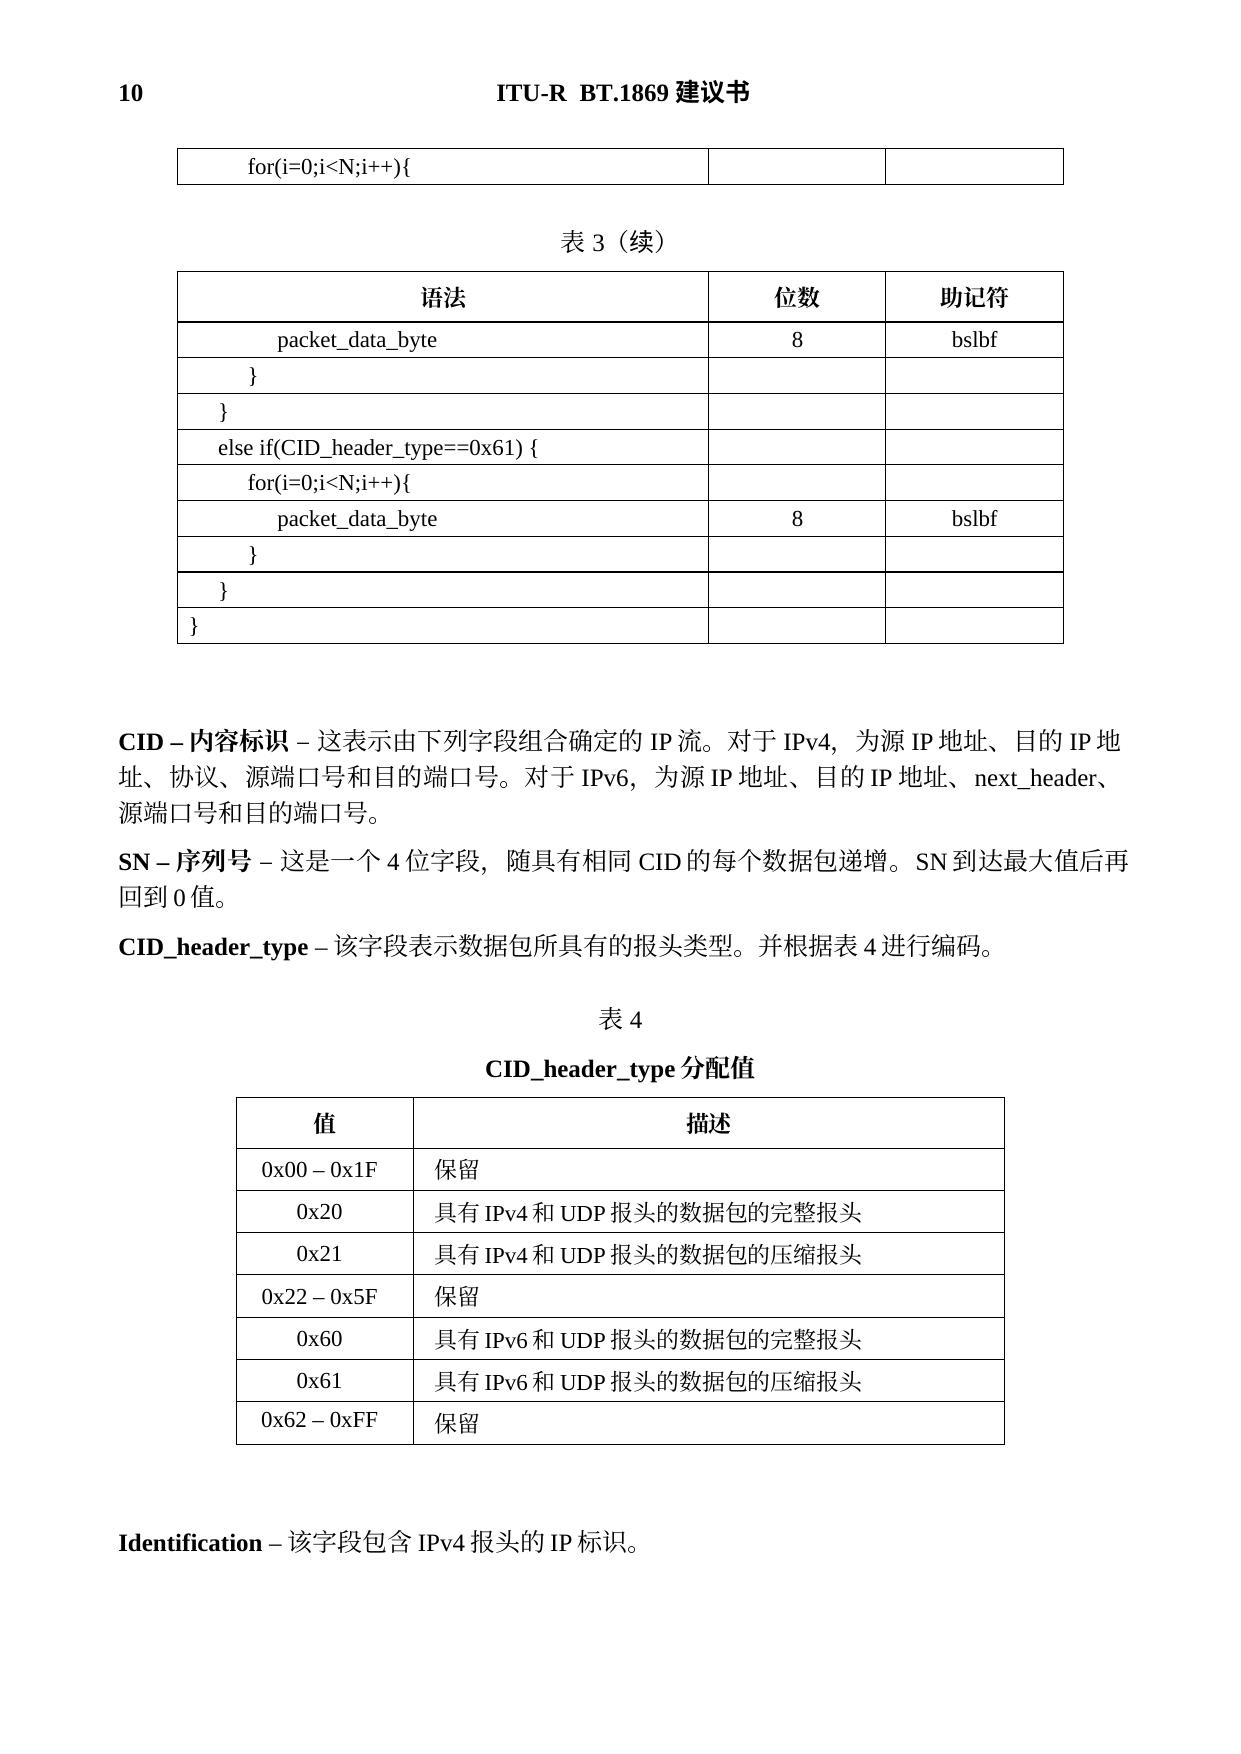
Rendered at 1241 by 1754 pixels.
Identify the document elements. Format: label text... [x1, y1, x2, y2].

table_cell [709, 608, 885, 643]
table_cell 保留 [414, 1149, 1004, 1190]
table_cell [886, 430, 1063, 464]
table_cell [886, 394, 1063, 428]
table_cell [886, 537, 1063, 571]
table_cell 具有IPv6和UDP报头的数据包的完整报头 [414, 1318, 1004, 1359]
table_cell [709, 149, 885, 183]
text 表 3（续） [118, 222, 1122, 258]
table_cell [709, 394, 885, 428]
table_cell [709, 537, 885, 571]
table_cell else if(CID_header_type==0x61) { [178, 430, 708, 464]
table_cell 0x22 – 0x5F [237, 1275, 413, 1317]
table_cell 保留 [414, 1402, 1004, 1443]
text SN – 序列号 – 这是一个4位字段，随具有相同CID的每个数据包递增。SN到达最大值后再回到0值。 [118, 842, 1131, 914]
table_cell for(i=0;i<N;i++){ [178, 465, 708, 500]
table_cell 0x21 [237, 1233, 413, 1274]
text Identification – 该字段包含IPv4报头的IP标识。 [118, 1522, 1122, 1558]
table_cell [886, 465, 1063, 500]
table_cell } [178, 537, 708, 571]
title CID_header_type分配值 [118, 1048, 1122, 1084]
table_cell [709, 465, 885, 500]
table_cell 保留 [414, 1275, 1004, 1317]
table_cell 8 [709, 323, 885, 357]
table_cell bslbf [886, 323, 1063, 357]
text CID – 内容标识 – 这表示由下列字段组合确定的IP流。对于IPv4，为源IP地址、目的IP地址、协议、源端口号和目的端口号。对于IPv6，为源IP地址、目的IP地址、next_header、源端口号和目的端口号。 [118, 722, 1122, 829]
table_header 位数 [709, 272, 885, 321]
table_cell 0x61 [237, 1360, 413, 1401]
table_cell } [178, 573, 708, 607]
table_cell 具有IPv4和UDP报头的数据包的完整报头 [414, 1191, 1004, 1232]
table_header 助记符 [886, 272, 1063, 321]
table_cell 0x62 – 0xFF [237, 1402, 413, 1443]
table_cell } [178, 608, 708, 643]
table_cell [886, 608, 1063, 643]
table_cell 具有IPv4和UDP报头的数据包的压缩报头 [414, 1233, 1004, 1274]
table_header 值 [237, 1098, 413, 1147]
table_cell 0x00 – 0x1F [237, 1149, 413, 1190]
table_header 描述 [414, 1098, 1004, 1147]
table_cell packet_data_byte [178, 501, 708, 536]
table_cell 0x60 [237, 1318, 413, 1359]
table_cell 具有IPv6和UDP报头的数据包的压缩报头 [414, 1360, 1004, 1401]
table_cell [886, 358, 1063, 393]
table_cell bslbf [886, 501, 1063, 536]
table_cell [886, 149, 1063, 183]
text 表 4 [118, 1000, 1122, 1036]
table_cell [886, 573, 1063, 607]
table_cell for(i=0;i<N;i++){ [178, 149, 708, 183]
table_cell 0x20 [237, 1191, 413, 1232]
table_cell packet_data_byte [178, 323, 708, 357]
table_header 语法 [178, 272, 708, 321]
table_cell [709, 358, 885, 393]
table_cell 8 [709, 501, 885, 536]
text CID_header_type – 该字段表示数据包所具有的报头类型。并根据表4进行编码。 [118, 926, 1122, 962]
table_cell } [178, 394, 708, 428]
table_cell [709, 573, 885, 607]
table_cell [709, 430, 885, 464]
table_cell } [178, 358, 708, 393]
